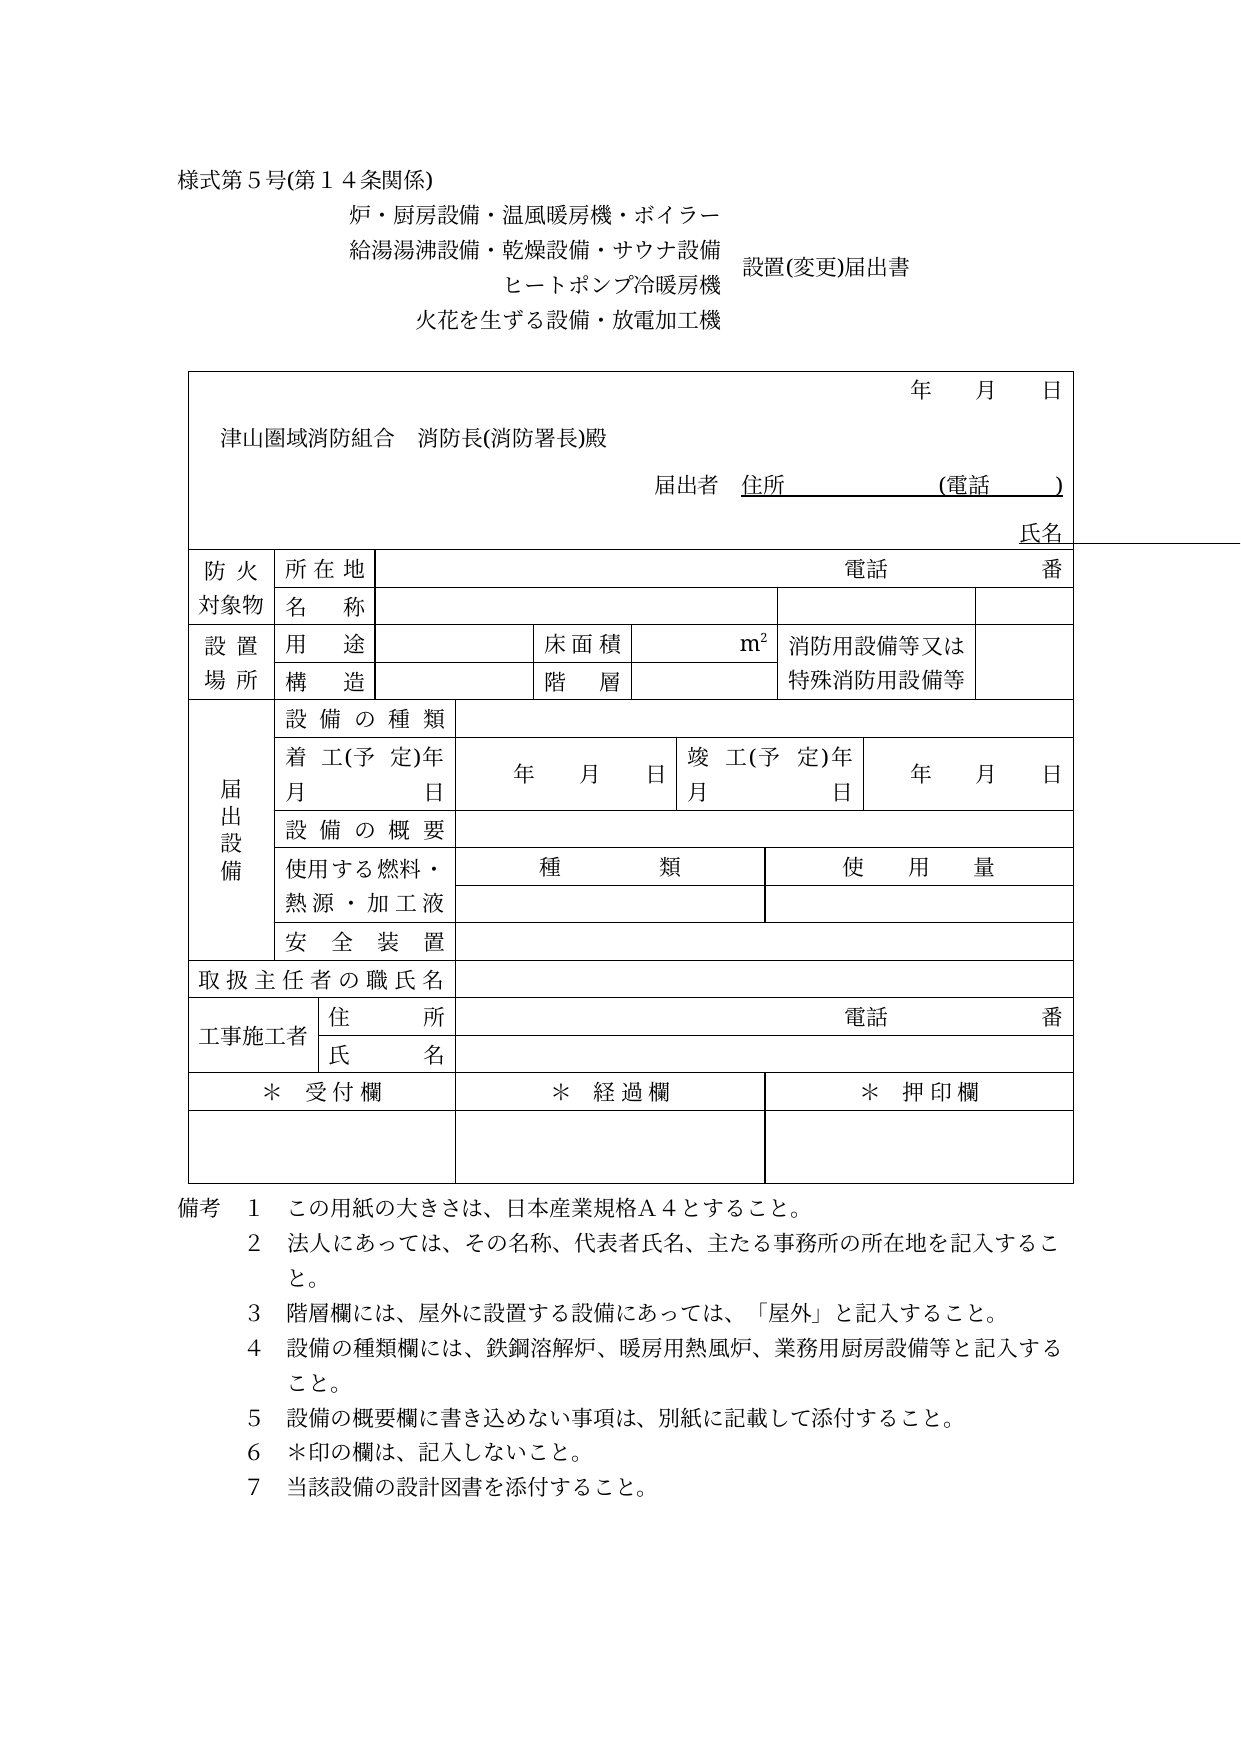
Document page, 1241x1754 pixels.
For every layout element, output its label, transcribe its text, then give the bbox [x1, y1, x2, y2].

table_cell 使用する燃料・熱源・加工液 [275, 848, 455, 922]
table_cell ＊ 押印欄 [766, 1073, 1073, 1109]
table_cell 竣工(予定)年月日 [677, 738, 863, 809]
table_cell m2 [632, 625, 777, 662]
table_cell 名称 [275, 588, 374, 624]
table_cell 所在地 [275, 550, 374, 587]
table_cell 電話 番 [456, 998, 1073, 1034]
table_cell [456, 961, 1073, 997]
table_cell [976, 588, 1073, 624]
table_cell [456, 1111, 764, 1182]
text ２ 法人にあっては、その名称、代表者氏名、主たる事務所の所在地を記入すること。 [177, 1224, 1063, 1294]
text 備考 １ この用紙の大きさは、日本産業規格Ａ４とすること。 [177, 1190, 1063, 1224]
table_cell 年 月 日 [864, 738, 1073, 809]
text ６ ＊印の欄は、記入しないこと。 [177, 1434, 1063, 1469]
table_cell [456, 923, 1073, 959]
table_cell [189, 1111, 455, 1182]
table_cell 防火対象物 [189, 550, 274, 624]
table_cell 氏名 [319, 1036, 455, 1072]
table_cell 設置場所 [189, 625, 274, 699]
table_cell 構造 [275, 663, 374, 699]
table_cell 消防用設備等又は特殊消防用設備等 [778, 625, 975, 699]
table_header 年 月 日 津山圏域消防組合 消防長(消防署長)殿 届出者 住所 (電話 ) 氏名 [189, 372, 1073, 549]
table_cell 設備の種類 [275, 700, 455, 737]
table_cell 使用量 [766, 848, 1073, 884]
table_cell 電話 番 [376, 550, 1073, 587]
table_cell 着工(予定)年月日 [275, 738, 455, 809]
table_cell 取扱主任者の職氏名 [189, 961, 455, 997]
text ４ 設備の種類欄には、鉄鋼溶解炉、暖房用熱風炉、業務用厨房設備等と記入すること。 [177, 1329, 1063, 1399]
table_cell [456, 886, 764, 922]
table_cell [766, 1111, 1073, 1182]
text 様式第５号(第１４条関係) [177, 162, 1063, 196]
table_cell 階層 [534, 663, 631, 699]
table_cell ＊ 経過欄 [456, 1073, 764, 1109]
table_cell [456, 1036, 1073, 1072]
table_cell [632, 663, 777, 699]
table_cell [376, 588, 777, 624]
table_cell 設備の概要 [275, 811, 455, 847]
table_cell [456, 811, 1073, 847]
table_cell [976, 625, 1073, 699]
table_cell 年 月 日 [456, 738, 676, 809]
table_cell 工事施工者 [189, 998, 318, 1072]
table_cell [456, 700, 1073, 737]
table_cell 種類 [456, 848, 764, 884]
table_cell 安全装置 [275, 923, 455, 959]
table_header 設置(変更)届出書 [731, 196, 1074, 336]
table_cell [778, 588, 975, 624]
table_cell [376, 663, 533, 699]
text ５ 設備の概要欄に書き込めない事項は、別紙に記載して添付すること。 [177, 1399, 1063, 1434]
text ３ 階層欄には、屋外に設置する設備にあっては、「屋外」と記入すること。 [177, 1294, 1063, 1329]
table_cell [766, 886, 1073, 922]
table_cell 床面積 [534, 625, 631, 662]
table_cell ＊ 受付欄 [189, 1073, 455, 1109]
table_cell [376, 625, 533, 662]
table_cell 用途 [275, 625, 374, 662]
table_cell 届出設備 [189, 700, 274, 959]
text ７ 当該設備の設計図書を添付すること。 [177, 1469, 1063, 1504]
table_cell 住所 [319, 998, 455, 1034]
table_header 炉・厨房設備・温風暖房機・ボイラー 給湯湯沸設備・乾燥設備・サウナ設備 ヒートポンプ冷暖房機 火花を生ずる設備・放電加工機 [188, 196, 731, 336]
